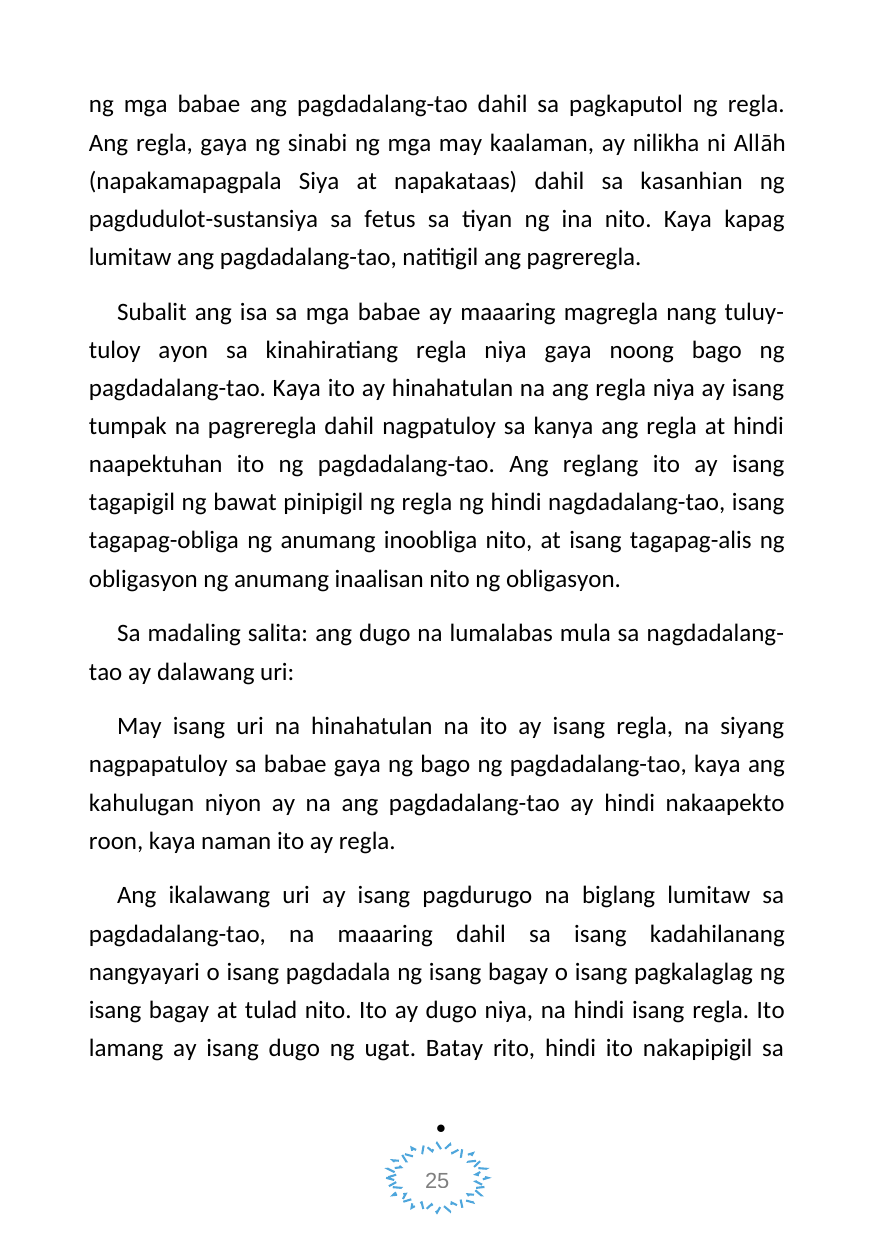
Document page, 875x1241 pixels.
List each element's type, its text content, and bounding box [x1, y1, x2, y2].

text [89, 89, 785, 272]
text May isang uri na hinahatulan na ito ay isang regla, na siyang nagpapatuloy sa babae gaya ng bago ng pagdadalang-tao, kaya ang kahulugan niyon ay na ang pagdadalang-tao ay hindi nakaapekto roon, kaya naman ito ay regla. [89, 711, 785, 855]
text Sa madaling salita: ang dugo na lumalabas mula sa nagdadalang-tao ay dalawang uri: [89, 618, 785, 686]
text Subalit ang isa sa mga babae ay maaaring magregla nang tuluy-tuloy ayon sa kinahiratiang regla niya gaya noong bago ng pagdadalang-tao. Kaya ito ay hinahatulan na ang regla niya ay isang tumpak na pagreregla dahil nagpatuloy sa kanya ang regla at hindi naapektuhan ito ng pagdadalang-tao. Ang reglang ito ay isang tagapigil ng bawat pinipigil ng regla ng hindi nagdadalang-tao, isang tagapag-obliga ng anumang inoobliga nito, at isang tagapag-alis ng obligasyon ng anumang inaalisan nito ng obligasyon. [89, 296, 785, 593]
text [89, 880, 785, 1063]
